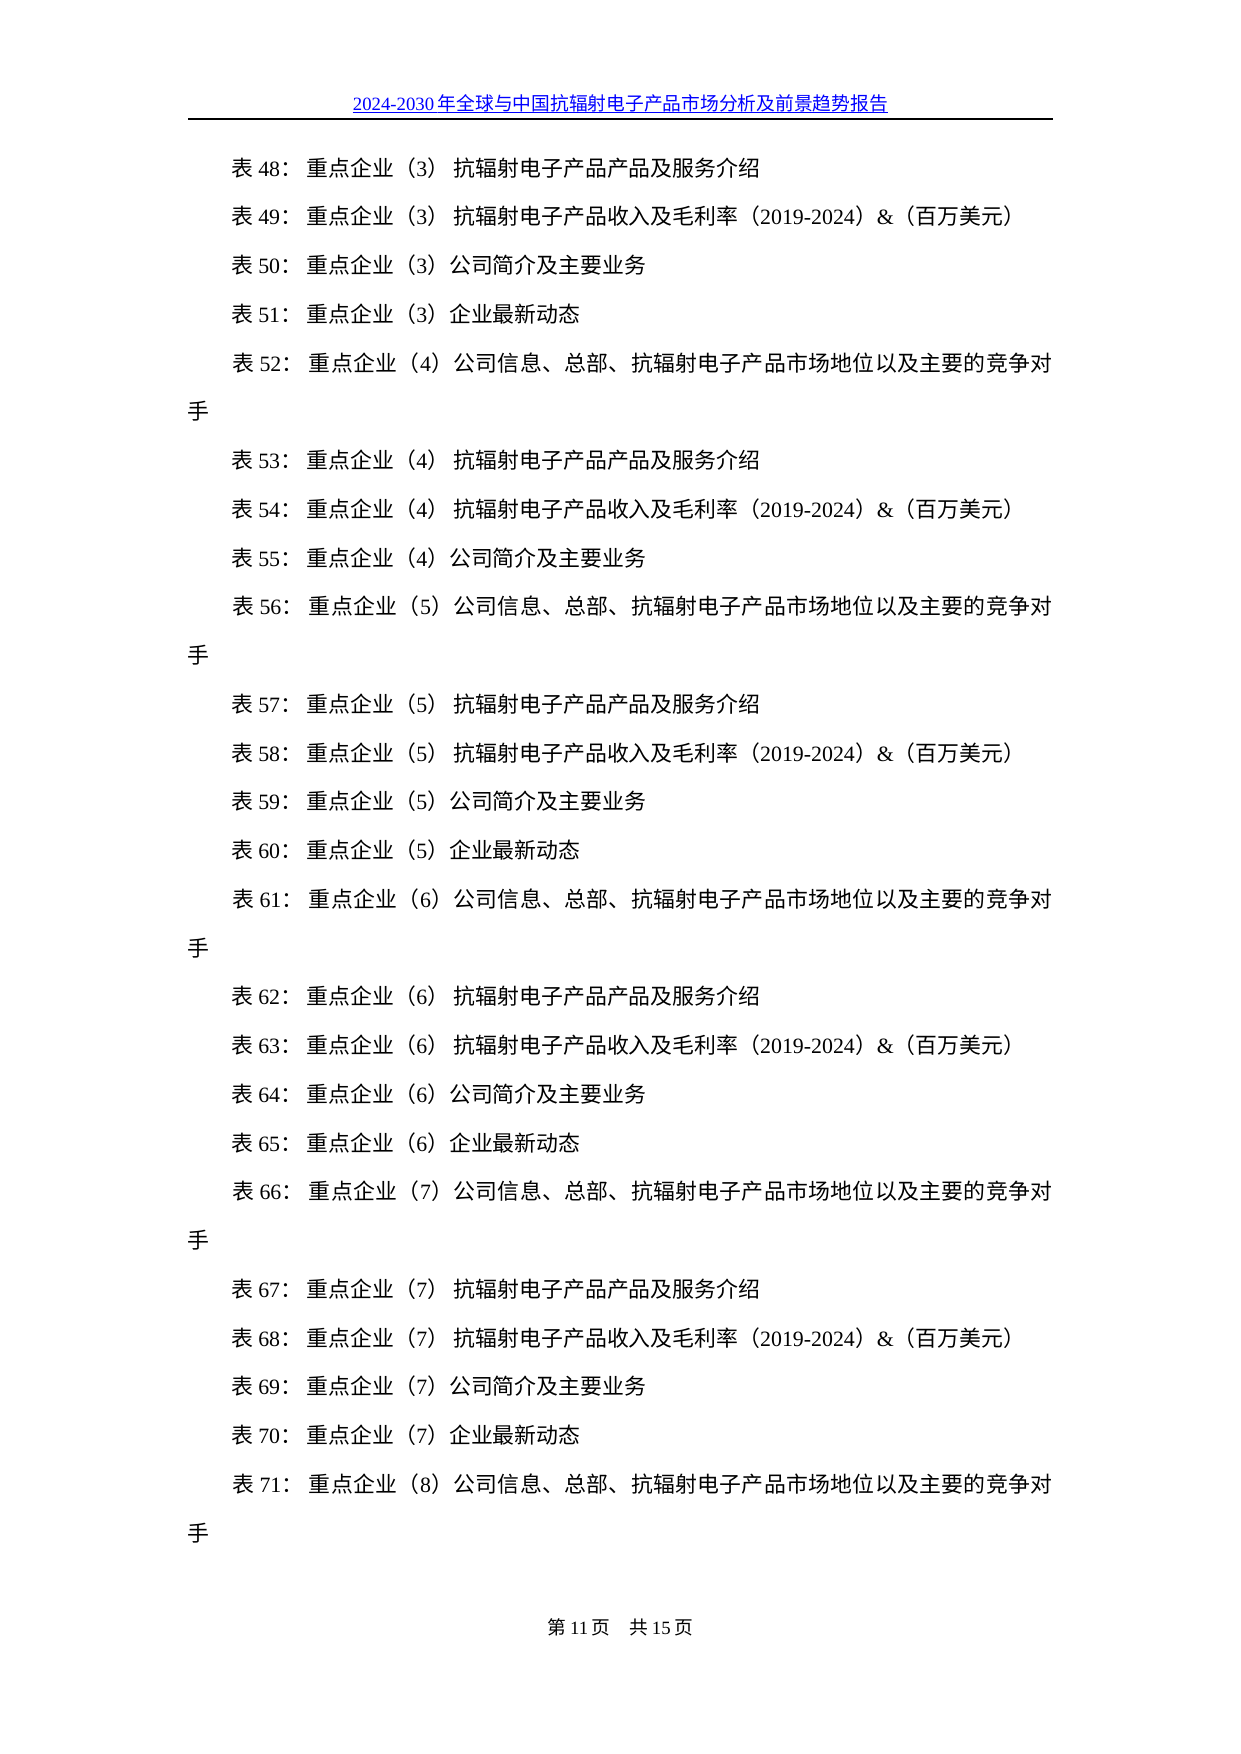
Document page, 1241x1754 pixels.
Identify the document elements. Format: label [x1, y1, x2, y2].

text [187, 150, 1053, 1548]
